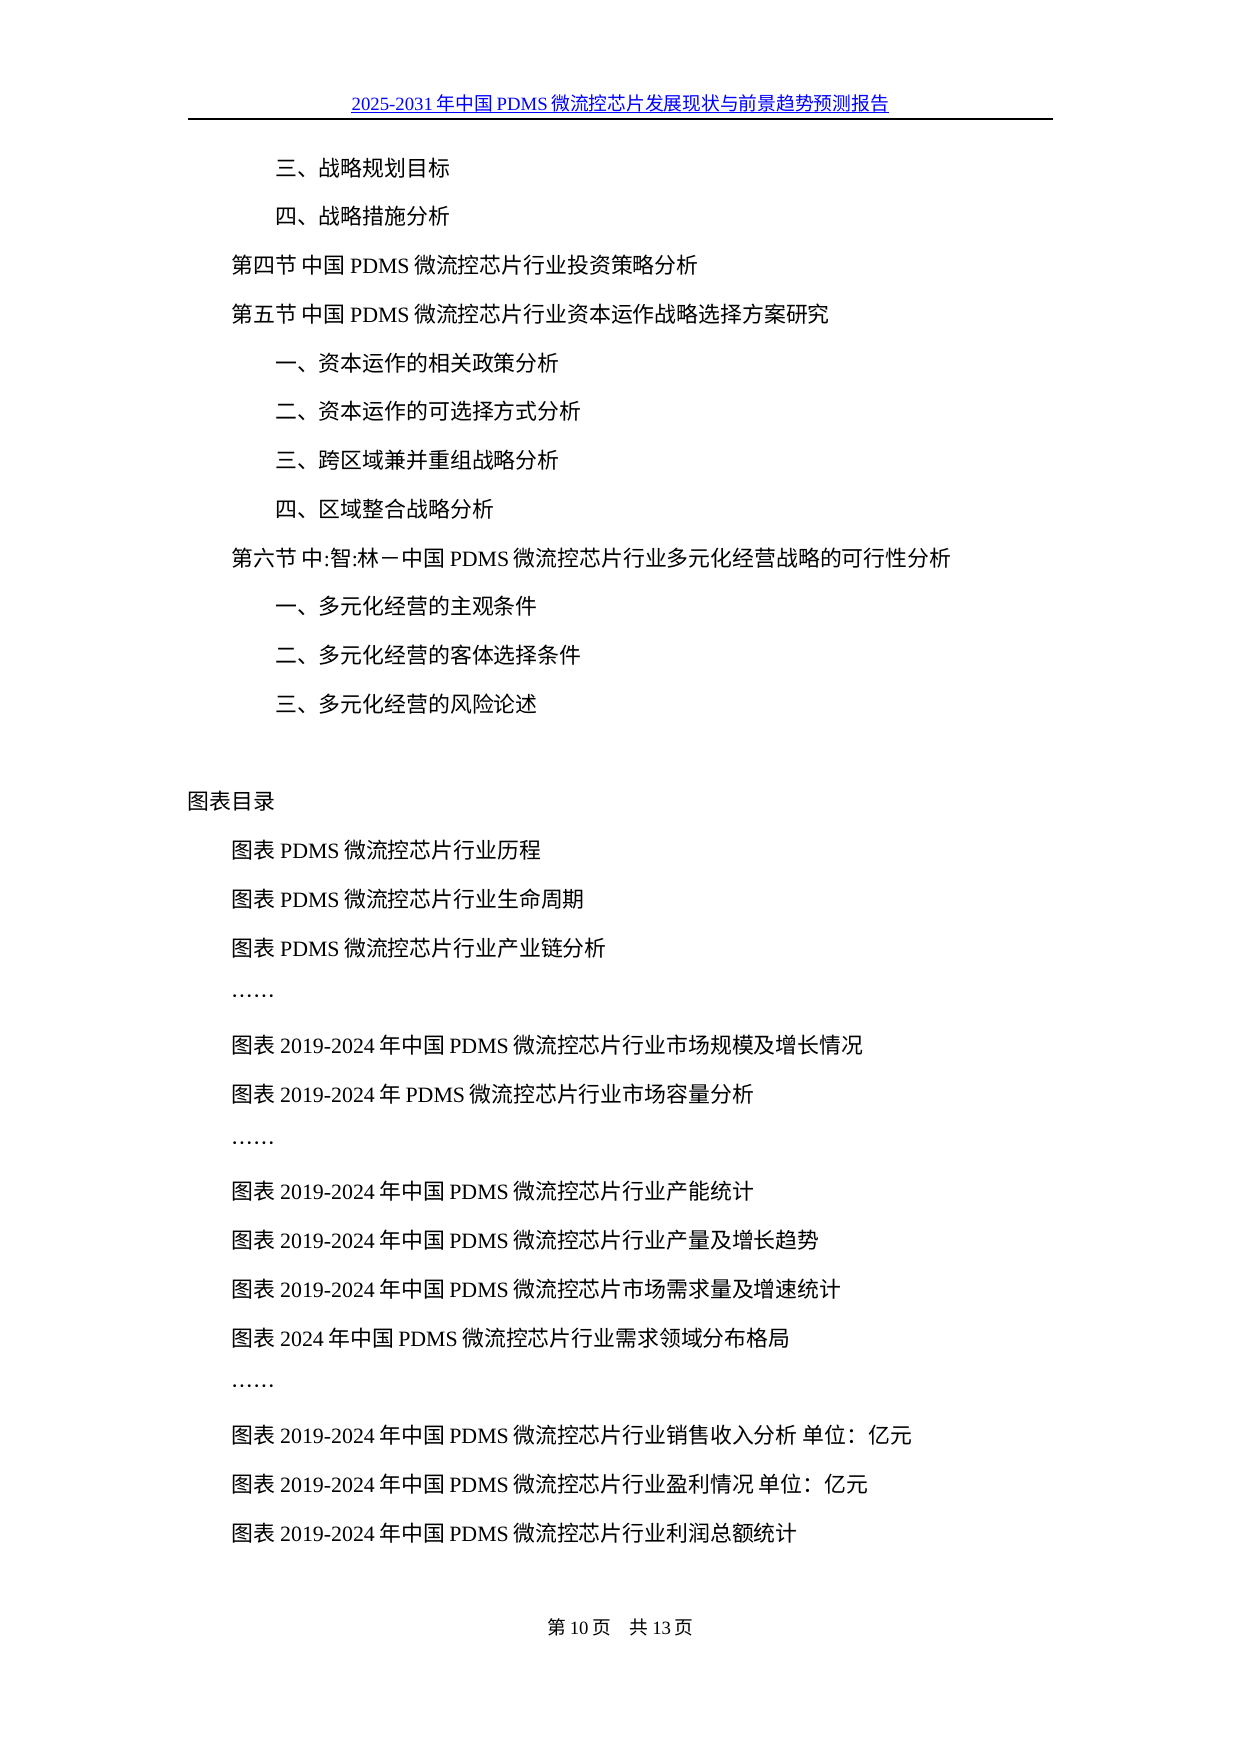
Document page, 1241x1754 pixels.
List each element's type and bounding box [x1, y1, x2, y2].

text [187, 150, 1053, 1548]
